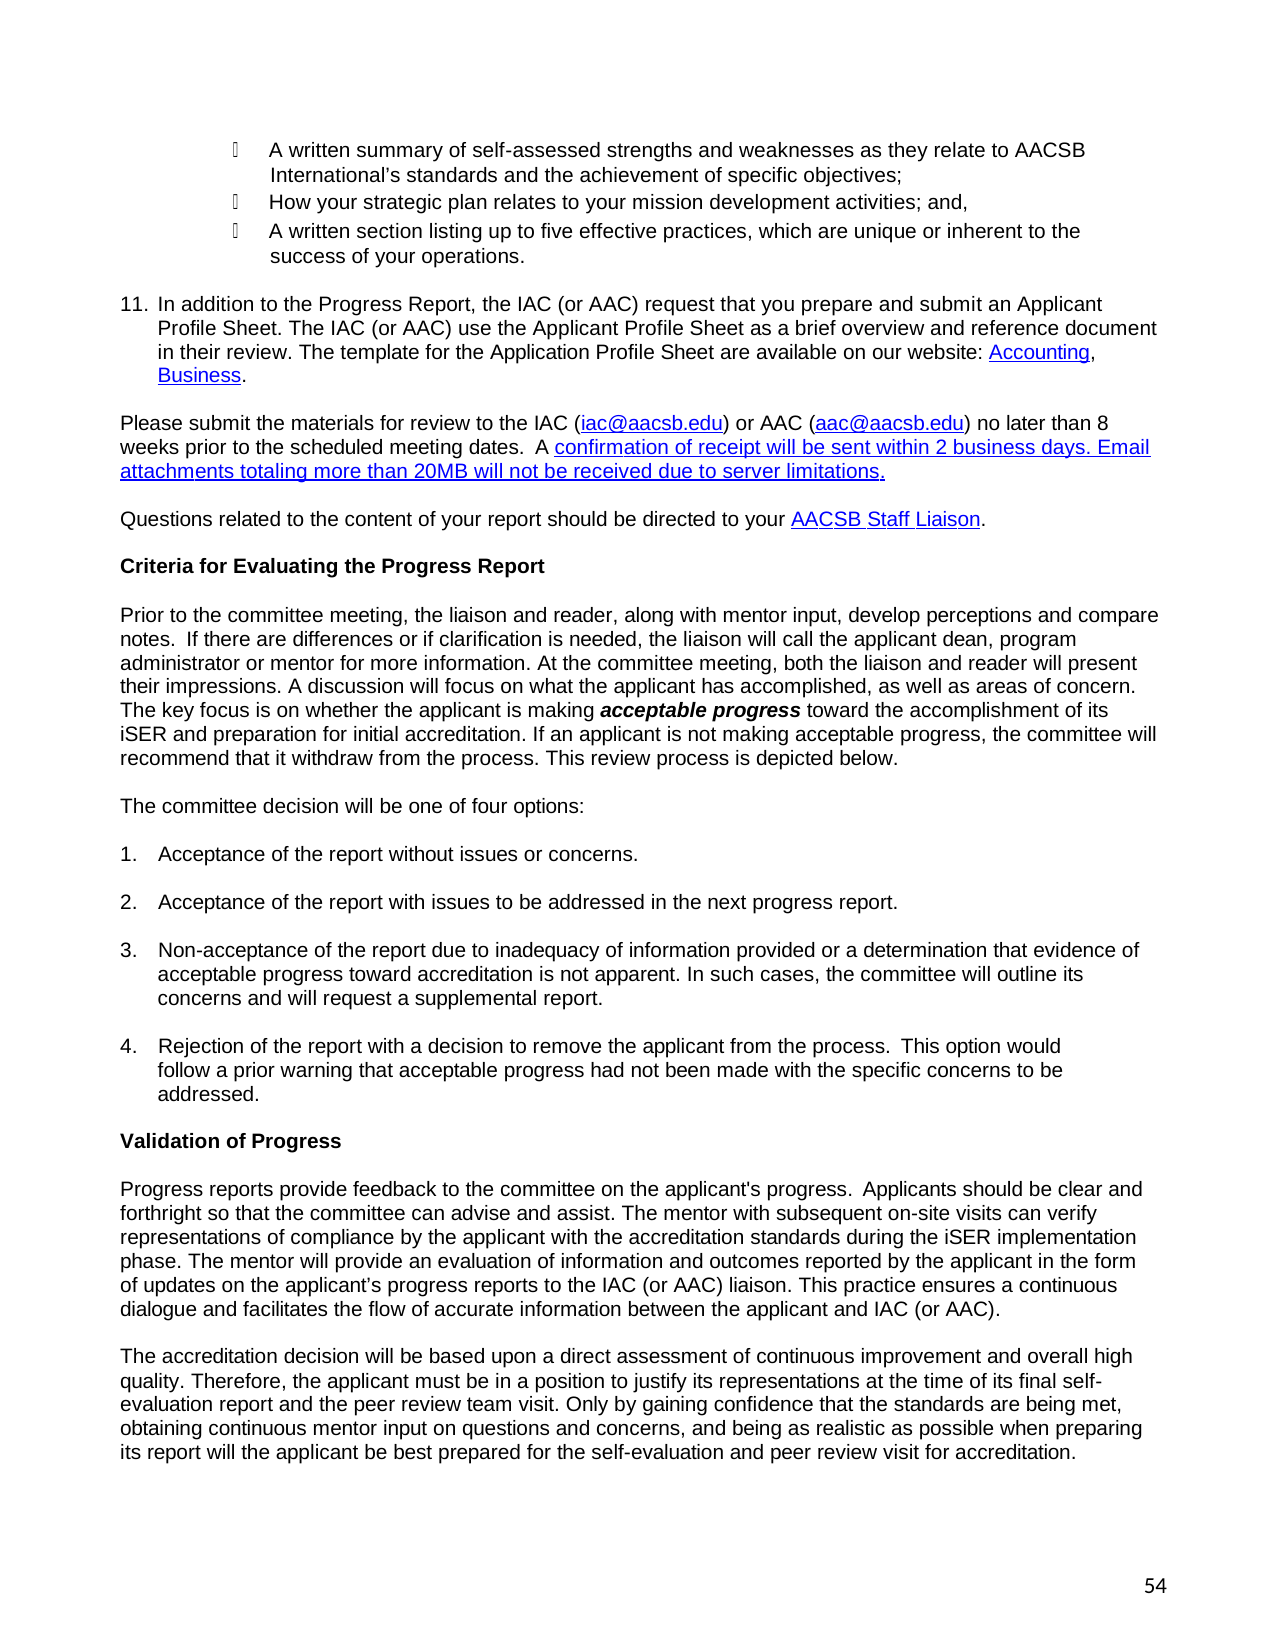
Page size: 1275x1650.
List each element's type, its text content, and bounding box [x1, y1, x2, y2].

text Prior to the committee meeting, the liaison and reader, along with mentor input, develop perceptions and compare notes. If there are differences or if clarification is needed, the liaison will call the applicant dean, program administrator or mentor for more information. At the committee meeting, both the liaison and reader will present their impressions. A discussion will focus on what the applicant has accomplished, as well as areas of concern. The key focus is on whether the applicant is making acceptable progress toward the accomplishment of its iSER and preparation for initial accreditation. If an applicant is not making acceptable progress, the committee will recommend that it withdraw from the process. This review process is depicted below. [120, 602, 1159, 770]
text Validation of Progress [120, 1129, 1169, 1153]
text  A written summary of self-assessed strengths and weaknesses as they relate to AACSB [232, 135, 1169, 163]
text Questions related to the content of your report should be directed to your AACSB Staff Liaison. [120, 507, 1169, 530]
text The accreditation decision will be based upon a direct assessment of continuous improvement and overall high quality. Therefore, the applicant must be in a position to justify its representations at the time of its final self- evaluation report and the peer review team visit. Only by gaining confidence that the standards are being met, obtaining continuous mentor input on questions and concerns, and being as realistic as possible when preparing its report will the applicant be best prepared for the self-evaluation and peer review visit for accreditation. [120, 1345, 1151, 1464]
text Please submit the materials for review to the IAC (iac@aacsb.edu) or AAC (aac@aacsb.edu) no later than 8 weeks prior to the scheduled meeting dates. A confirmation of receipt will be sent within 2 business days. Email attachments totaling more than 20MB will not be received due to server limitations. [120, 411, 1153, 482]
text 11. In addition to the Progress Report, the IAC (or AAC) request that you prepare and submit an Applicant Profile Sheet. The IAC (or AAC) use the Applicant Profile Sheet as a brief overview and reference document in their review. The template for the Application Profile Sheet are available on our website: Accounting, Business. [120, 292, 1158, 387]
text International’s standards and the achievement of specific objectives; [270, 163, 1169, 187]
text 4. Rejection of the report with a decision to remove the applicant from the process. This option would follow a prior warning that acceptable progress had not been made with the specific concerns to be addressed. [120, 1034, 1116, 1106]
text  How your strategic plan relates to your mission development activities; and, [232, 187, 1169, 216]
text Progress reports provide feedback to the committee on the applicant's progress. Applicants should be clear and forthright so that the committee can advise and assist. The mentor with subsequent on-site visits can verify representations of compliance by the applicant with the accreditation standards during the iSER implementation phase. The mentor will provide an evaluation of information and outcomes reported by the applicant in the form of updates on the applicant’s progress reports to the IAC (or AAC) liaison. This practice ensures a continuous dialogue and facilitates the flow of accurate information between the applicant and IAC (or AAC). [120, 1177, 1158, 1321]
text Criteria for Evaluating the Progress Report [120, 554, 1169, 578]
text 1. Acceptance of the report without issues or concerns. [120, 842, 1169, 866]
text 3. Non-acceptance of the report due to inadequacy of information provided or a determination that evidence of acceptable progress toward accreditation is not apparent. In such cases, the committee will outline its concerns and will request a supplemental report. [120, 938, 1152, 1010]
text 2. Acceptance of the report with issues to be addressed in the next progress report. [120, 890, 1169, 914]
text The committee decision will be one of four options: [120, 794, 1169, 818]
text  A written section listing up to five effective practices, which are unique or inherent to the success of your operations. [232, 216, 1082, 268]
